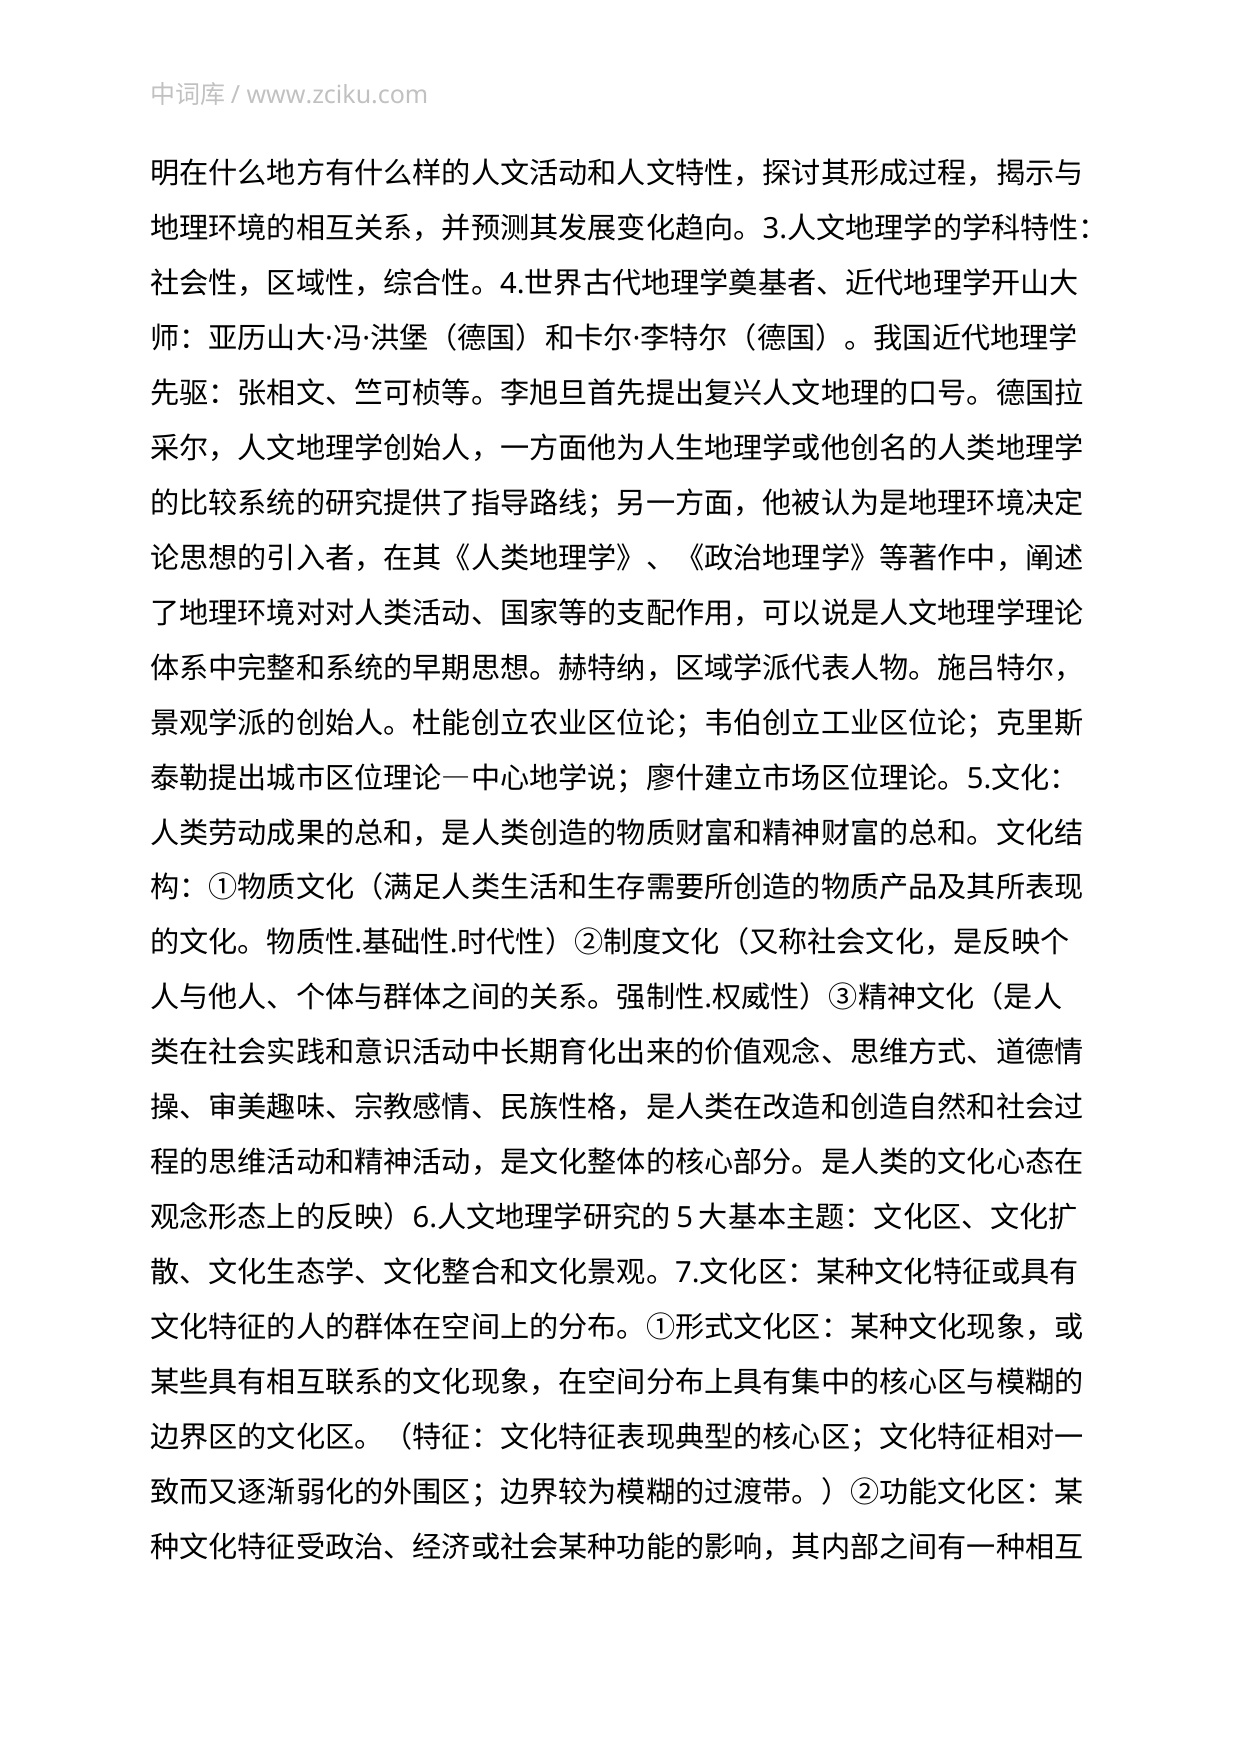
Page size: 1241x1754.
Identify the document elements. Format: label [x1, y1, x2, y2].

text [150, 150, 1090, 1566]
